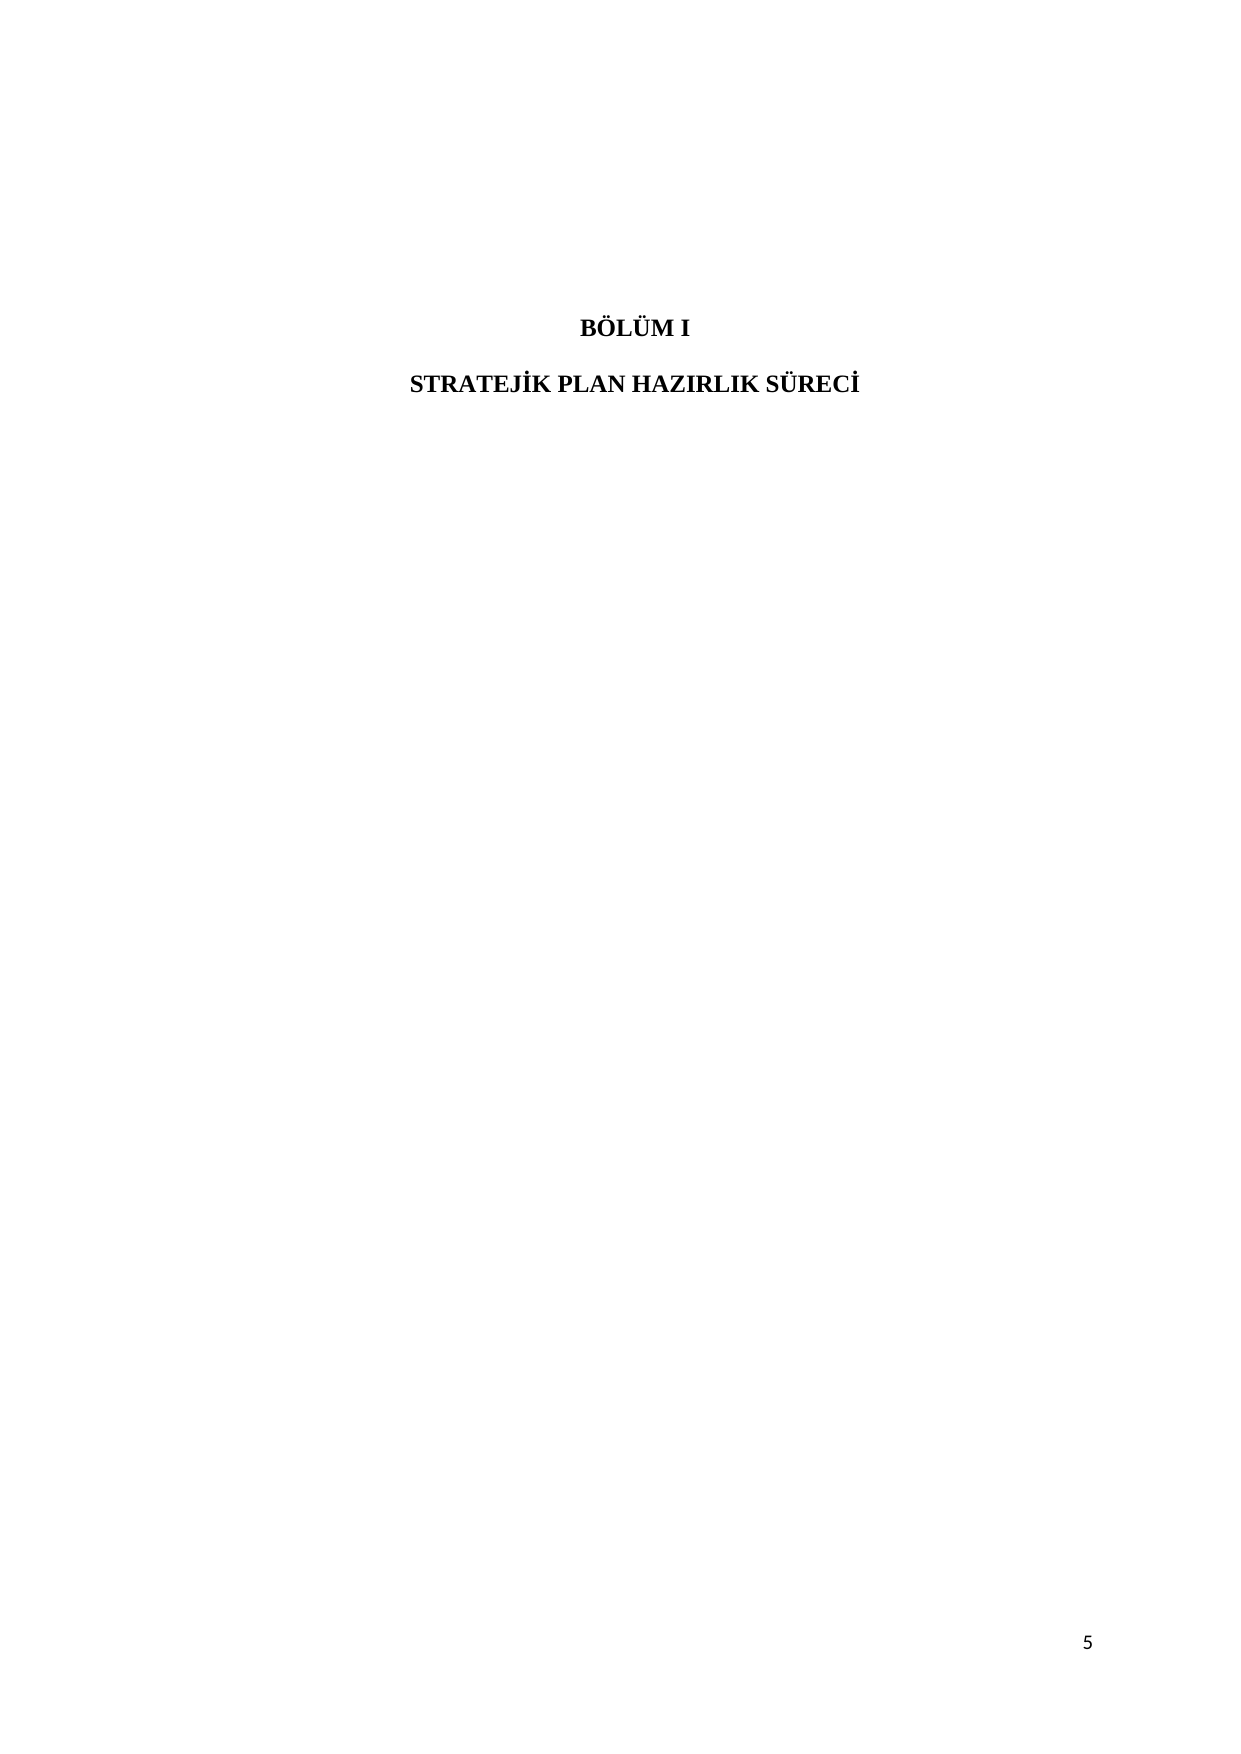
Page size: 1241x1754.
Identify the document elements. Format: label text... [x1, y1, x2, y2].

subtitle BÖLÜM I [177, 313, 1093, 342]
subtitle STRATEJİK PLAN HAZIRLIK SÜRECİ [177, 369, 1093, 398]
